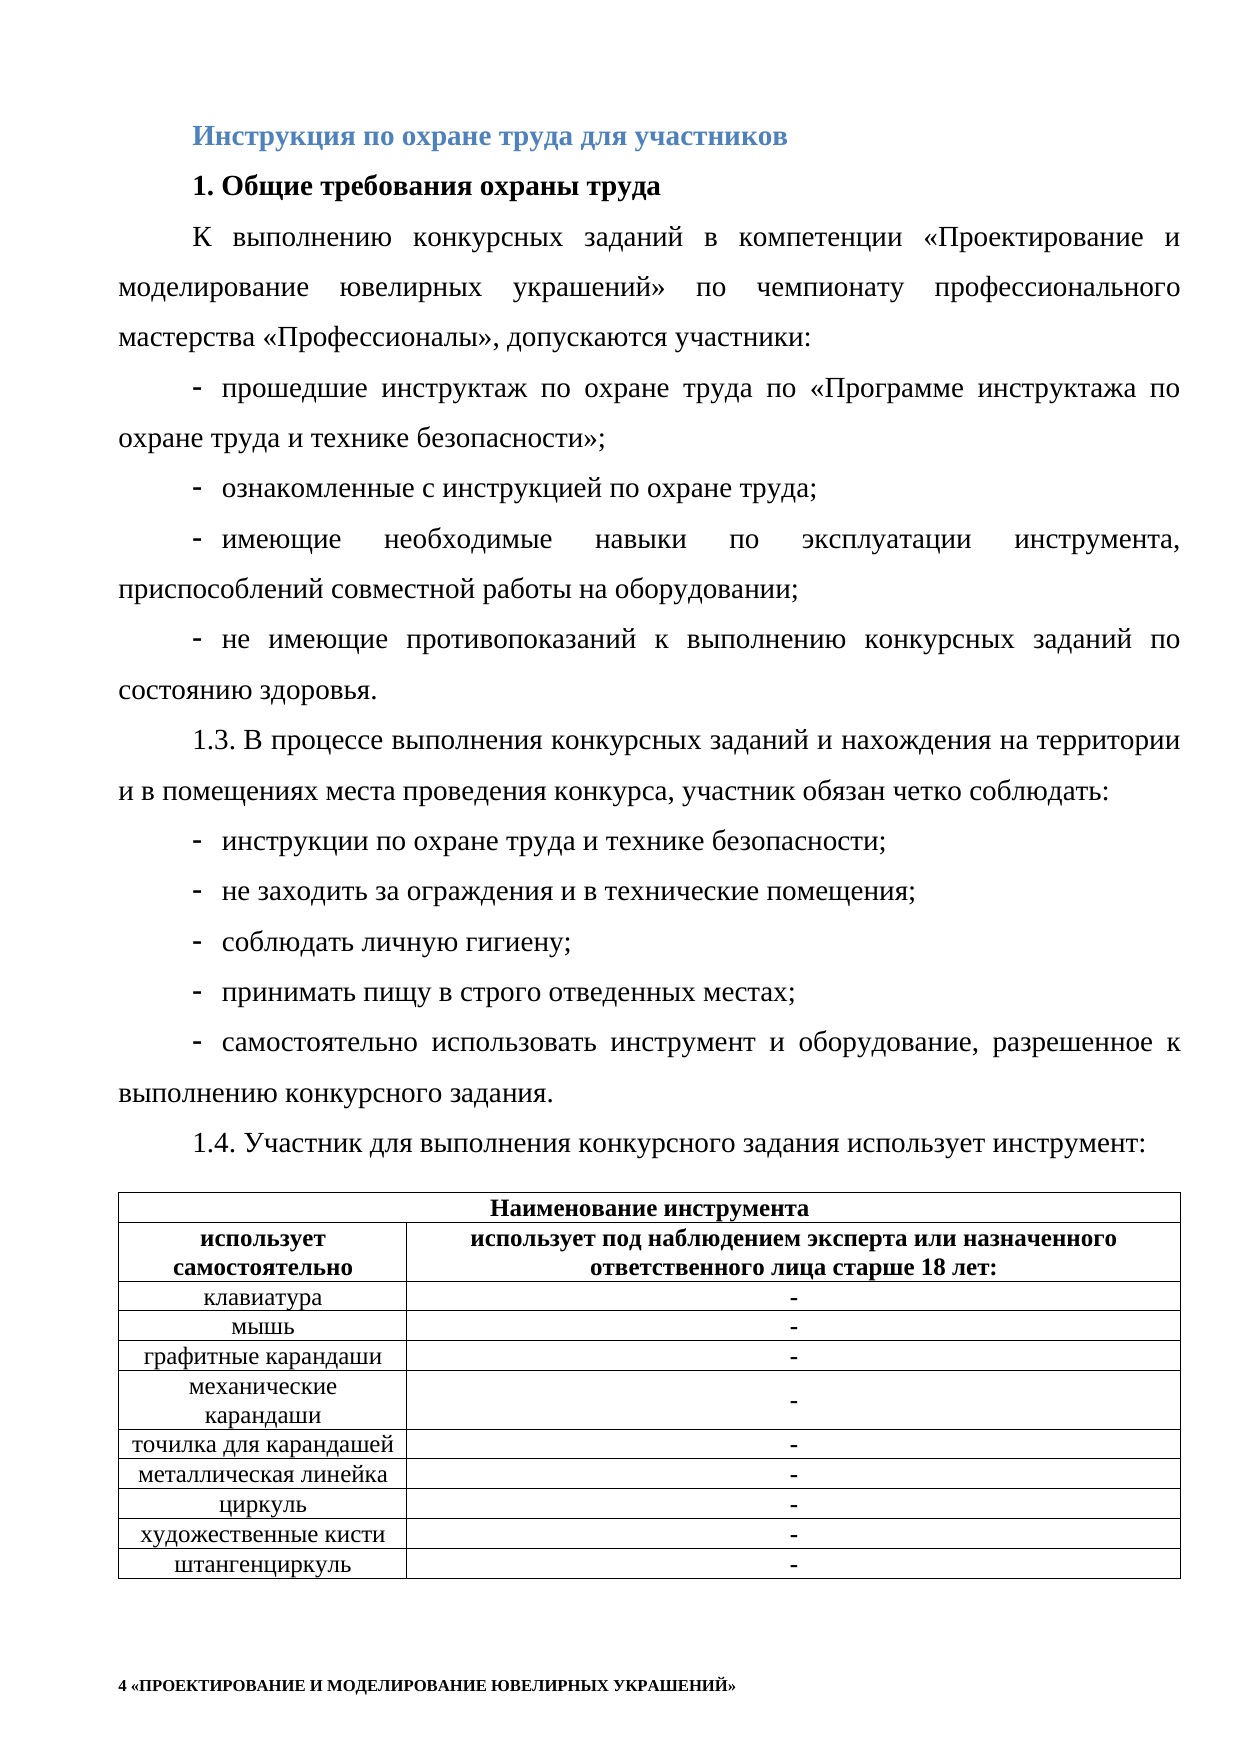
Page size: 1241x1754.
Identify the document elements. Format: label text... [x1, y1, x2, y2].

text 1.3. В процессе выполнения конкурсных заданий и нахождения на территории и в помещениях места проведения конкурса, участник обязан четко соблюдать: [118, 722, 1181, 806]
list не имеющие противопоказаний к выполнению конкурсных заданий по состоянию здоровья. [118, 622, 1181, 706]
table_header Наименование инструмента [119, 1193, 1180, 1222]
table_cell - [407, 1489, 1180, 1518]
list ознакомленные с инструкцией по охране труда; [118, 470, 1181, 504]
list прошедшие инструктаж по охране труда по «Программе инструктажа по охране труда и технике безопасности»; [118, 370, 1181, 454]
table_cell мышь [119, 1311, 406, 1340]
table_cell использует самостоятельно [119, 1223, 406, 1281]
list соблюдать личную гигиену; [118, 924, 1181, 957]
table_cell - [407, 1430, 1180, 1458]
table_cell - [407, 1549, 1180, 1577]
table_cell художественные кисти [119, 1519, 406, 1548]
list Инструкция по охране труда для участников [118, 118, 1181, 152]
table_cell точилка для карандашей [119, 1430, 406, 1458]
list не заходить за ограждения и в технические помещения; [118, 873, 1181, 907]
list самостоятельно использовать инструмент и оборудование, разрешенное к выполнению конкурсного задания. [118, 1024, 1181, 1108]
table_cell - [407, 1311, 1180, 1340]
table_cell - [407, 1519, 1180, 1548]
list имеющие необходимые навыки по эксплуатации инструмента, приспособлений совместной работы на оборудовании; [118, 521, 1181, 605]
table_cell циркуль [119, 1489, 406, 1518]
table_cell - [407, 1341, 1180, 1370]
table_cell графитные карандаши [119, 1341, 406, 1370]
table_cell использует под наблюдением эксперта или назначенного ответственного лица старше 18 лет: [407, 1223, 1180, 1281]
subtitle 1. Общие требования охраны труда [118, 168, 1181, 202]
table_cell - [407, 1459, 1180, 1488]
table_cell механические карандаши [119, 1371, 406, 1428]
list инструкции по охране труда и технике безопасности; [118, 823, 1181, 857]
table_cell штангенциркуль [119, 1549, 406, 1577]
table_cell - [407, 1371, 1180, 1428]
table_cell металлическая линейка [119, 1459, 406, 1488]
table_cell клавиатура [119, 1282, 406, 1310]
text К выполнению конкурсных заданий в компетенции «Проектирование и моделирование ювелирных украшений» по чемпионату профессионального мастерства «Профессионалы», допускаются участники: [118, 219, 1181, 353]
table_cell - [407, 1282, 1180, 1310]
text 1.4. Участник для выполнения конкурсного задания использует инструмент: [118, 1125, 1181, 1159]
list принимать пищу в строго отведенных местах; [118, 974, 1181, 1008]
